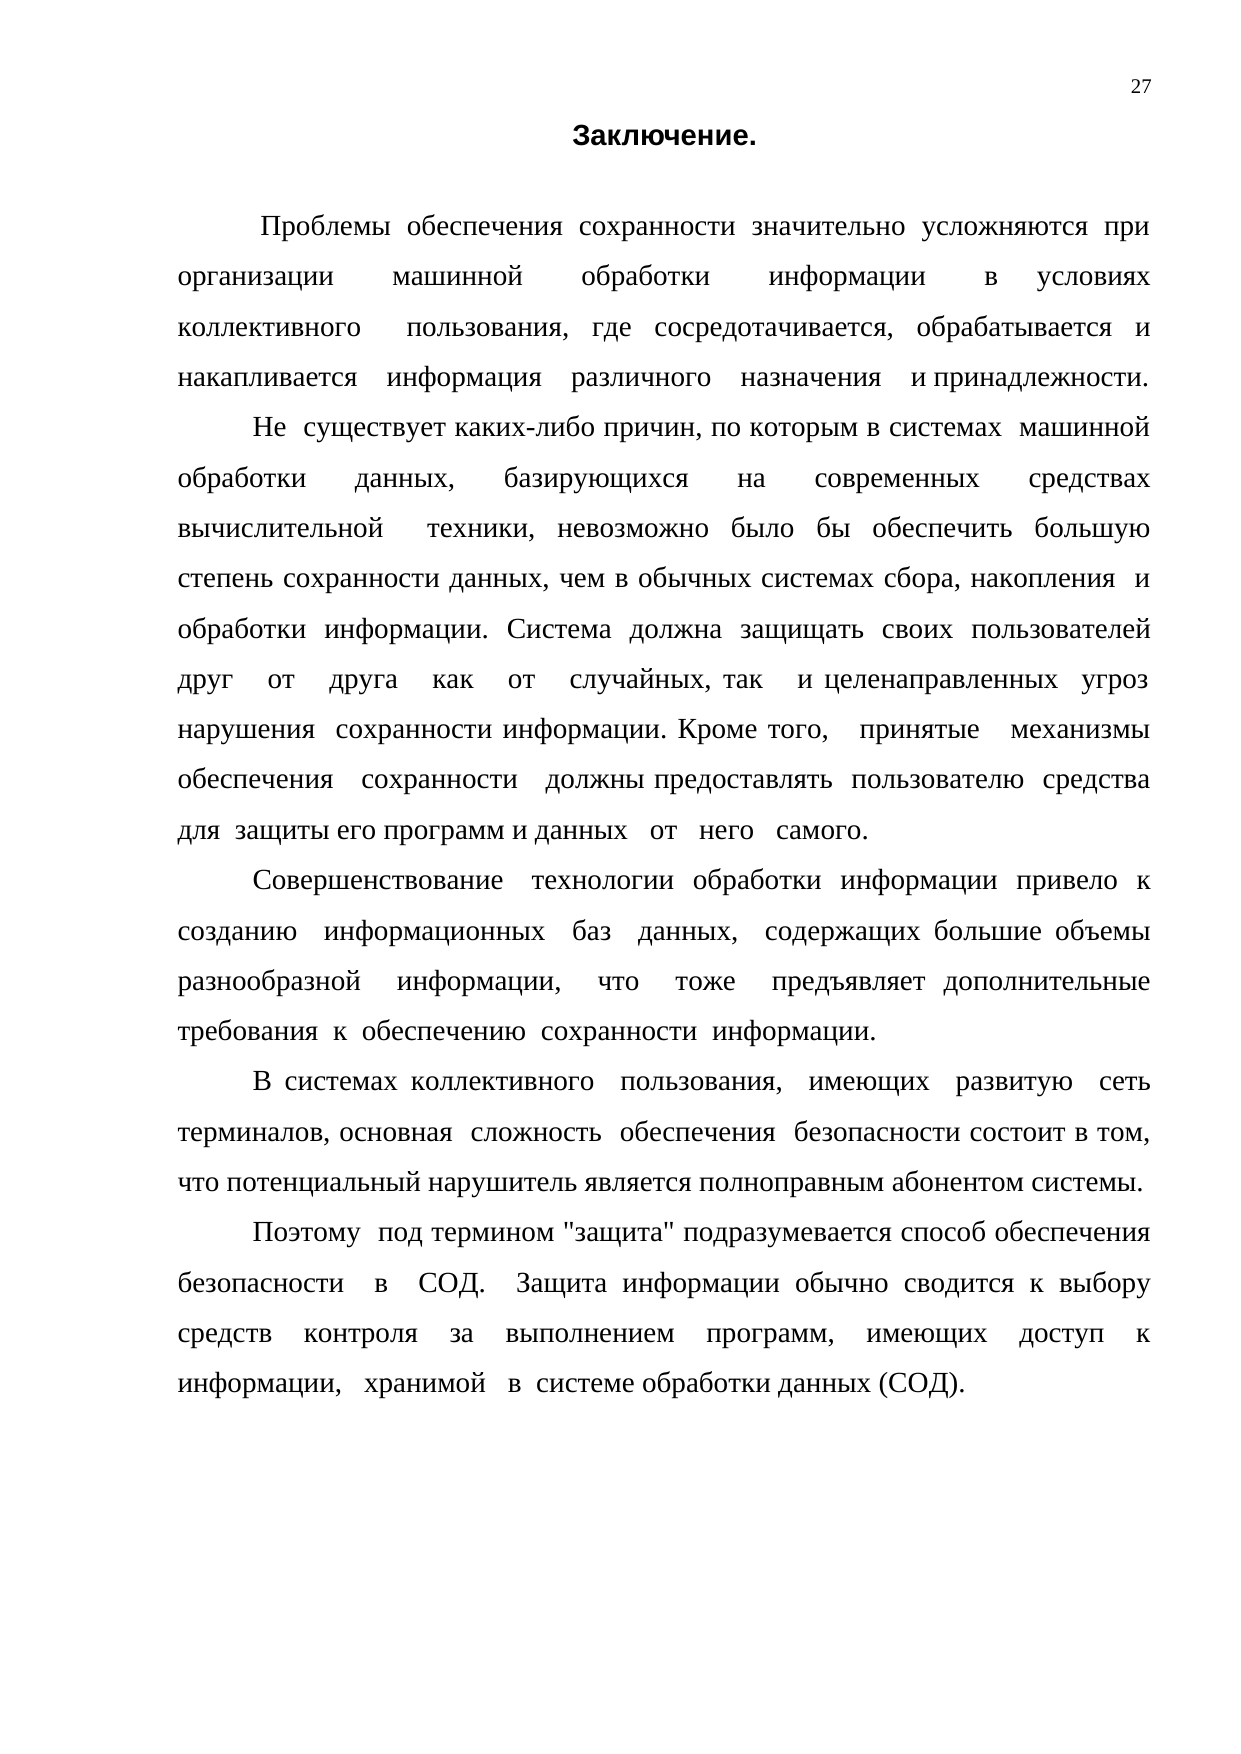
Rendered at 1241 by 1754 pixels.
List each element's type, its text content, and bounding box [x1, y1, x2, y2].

text Совершенствование технологии обработки информации привело к созданию информационных баз данных, содержащих большие объемы разнообразной информации, что тоже предъявляет дополнительные требования к обеспечению сохранности информации. [177, 862, 1152, 1047]
text В системах коллективного пользования, имеющих развитую сеть терминалов, основная сложность обеспечения безопасности состоит в том, что потенциальный нарушитель является полноправным абонентом системы. [177, 1063, 1152, 1198]
text Не существует каких-либо причин, по которым в системах машинной обработки данных, базирующихся на современных средствах вычислительной техники, невозможно было бы обеспечить большую степень сохранности данных, чем в обычных системах сбора, накопления и обработки информации. Система должна защищать своих пользователей друг от друга как от случайных, так и целенаправленных угроз нарушения сохранности информации. Кроме того, принятые механизмы обеспечения сохранности должны предоставлять пользователю средства для защиты его программ и данных от него самого. [177, 409, 1152, 846]
subtitle Заключение. [177, 118, 1152, 152]
text Проблемы обеспечения сохранности значительно усложняются при организации машинной обработки информации в условиях коллективного пользования, где сосредотачивается, обрабатывается и накапливается информация различного назначения и принадлежности. [177, 208, 1152, 393]
text Поэтому под термином "защита" подразумевается способ обеспечения безопасности в СОД. Защита информации обычно сводится к выбору средств контроля за выполнением программ, имеющих доступ к информации, хранимой в системе обработки данных (СОД). [177, 1214, 1152, 1399]
